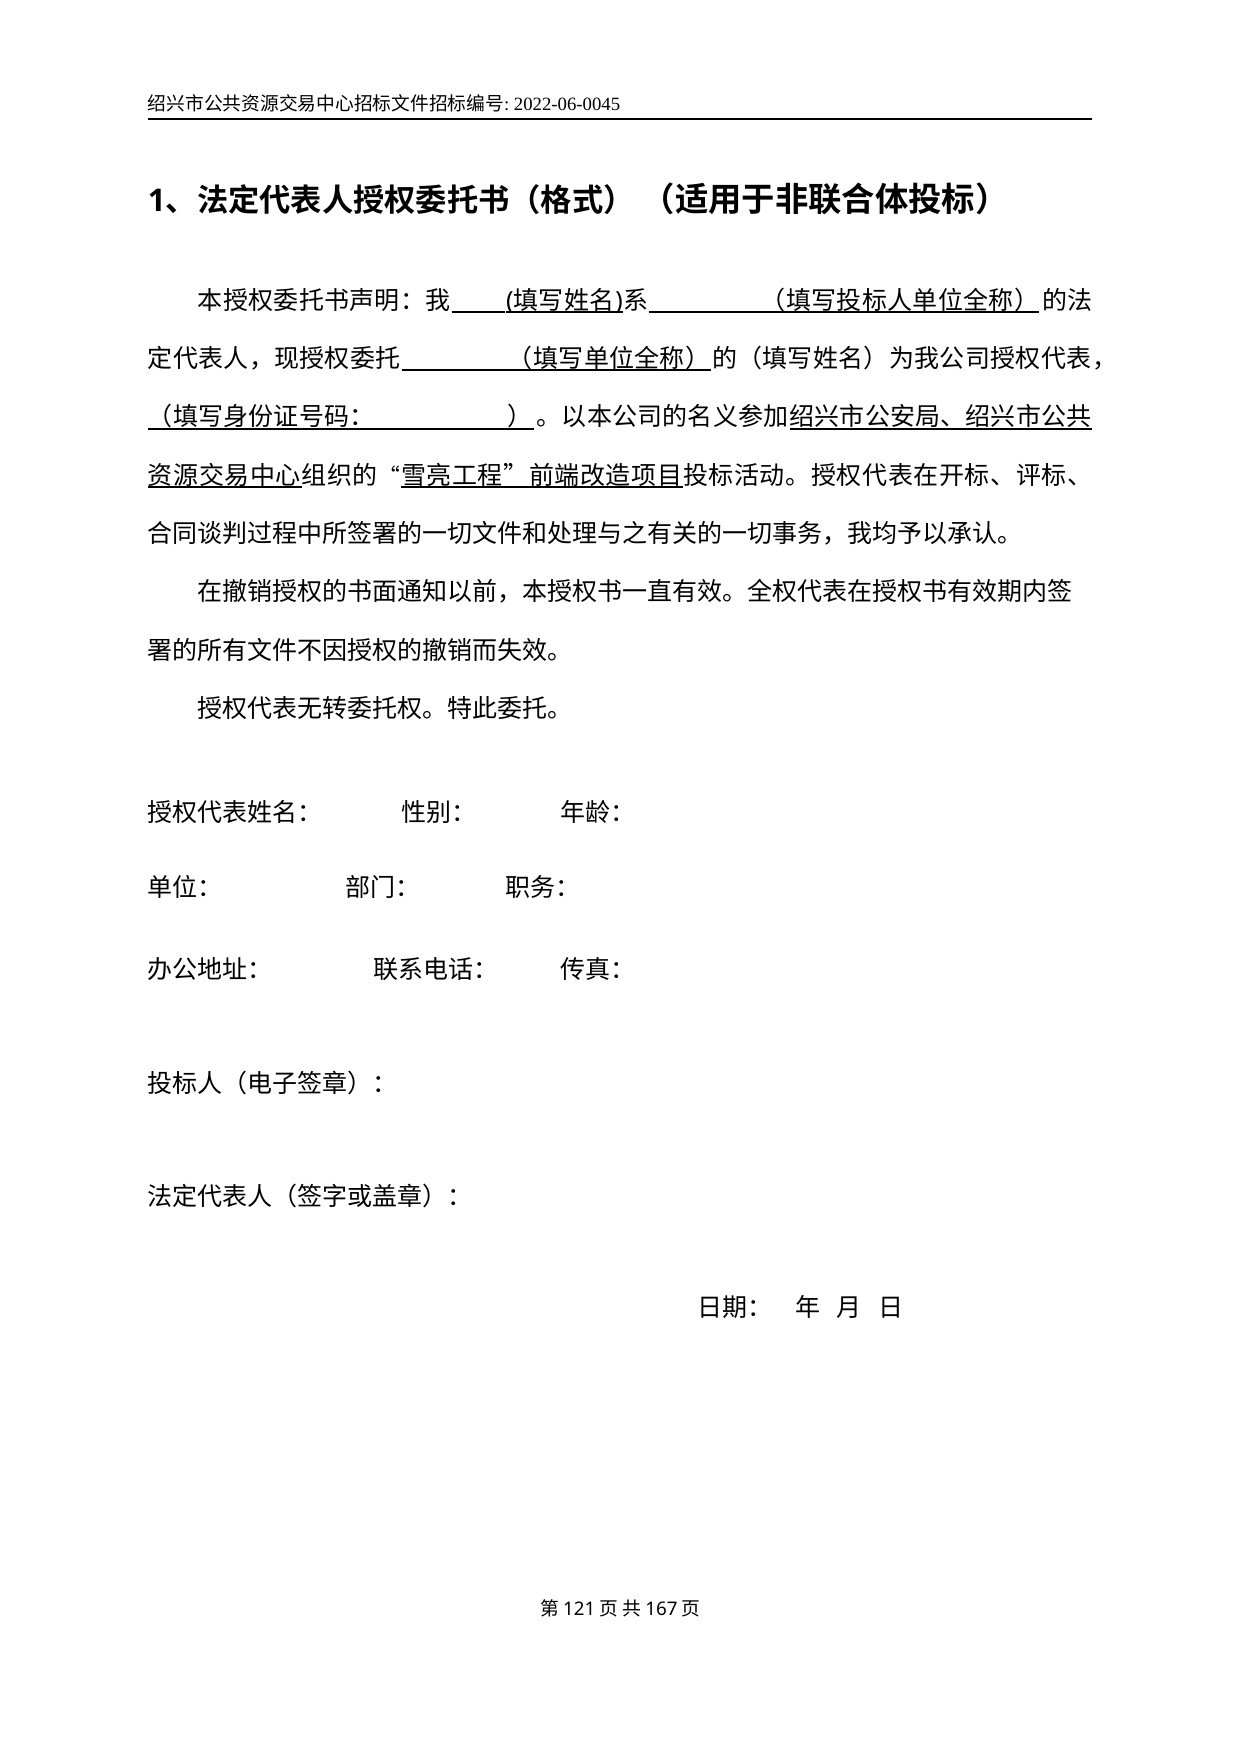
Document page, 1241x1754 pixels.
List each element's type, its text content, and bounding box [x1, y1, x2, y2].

text 法定代表人（签字或盖章）： [148, 1175, 1092, 1212]
text 授权代表无转委托权。特此委托。 [148, 671, 1092, 729]
text 在撤销授权的书面通知以前，本授权书一直有效。全权代表在授权书有效期内签署的所有文件不因授权的撤销而失效。 [148, 554, 1092, 671]
text 日期： 年 月 日 [148, 1287, 1092, 1324]
text 投标人（电子签章）： [148, 1062, 1092, 1100]
text 办公地址： 联系电话： 传真： [148, 942, 1092, 987]
text 1、法定代表人授权委托书（格式） （适用于非联合体投标） [148, 145, 1092, 228]
text 授权代表姓名： 性别： 年龄： [148, 792, 1092, 829]
text 单位： 部门： 职务： [148, 867, 1092, 904]
text 本授权委托书声明：我 (填写姓名)系 （填写投标人单位全称）的法定代表人，现授权委托 （填写单位全称）的（填写姓名）为我公司授权代表，（填写身份证号码： ）。以本公司的名义参加绍兴市公安局、绍兴市公共资源交易中心组织的“雪亮工程”前端改造项目投标活动。授权代表在开标、评标、合同谈判过程中所签署的一切文件和处理与之有关的一切事务，我均予以承认。 [148, 262, 1092, 554]
